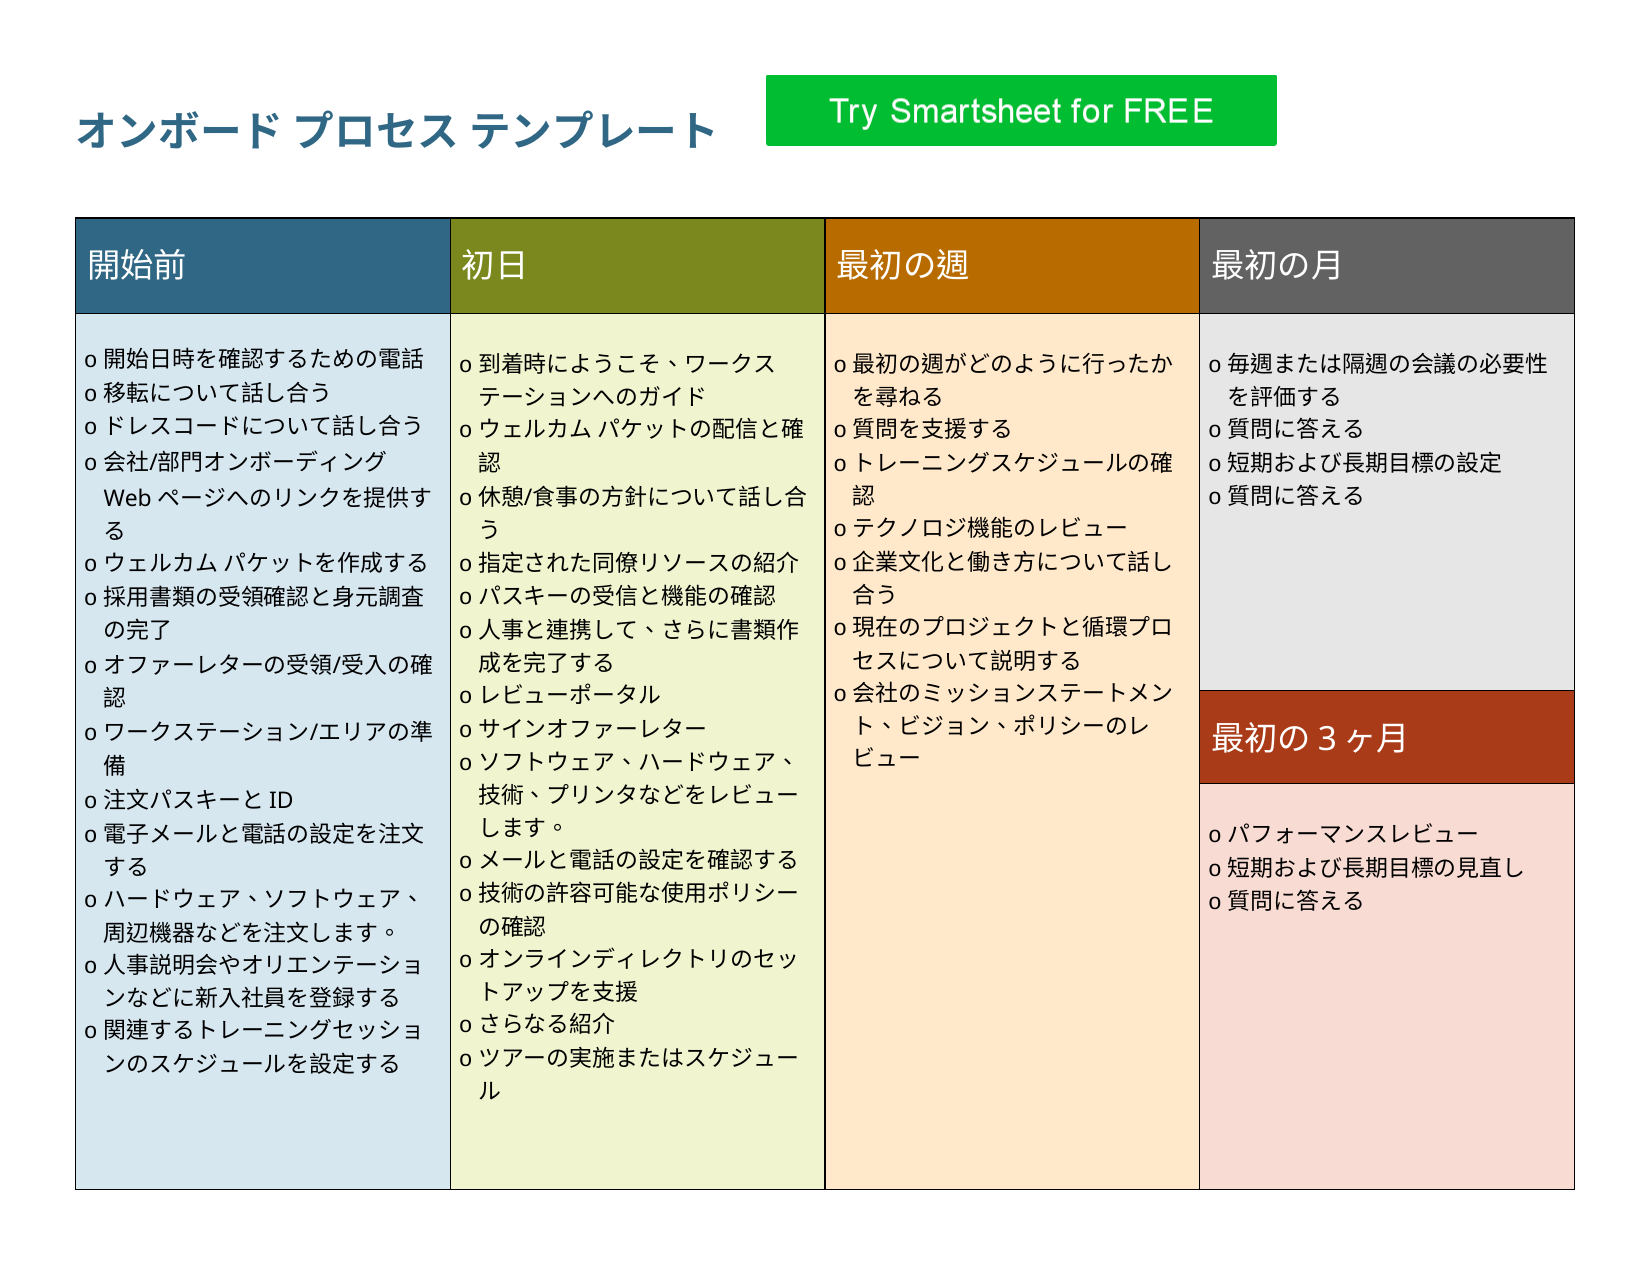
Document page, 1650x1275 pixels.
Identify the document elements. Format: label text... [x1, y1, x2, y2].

table_cell 開始日時を確認するための電話 移転について話し合う ドレスコードについて話し合う 会社/部門オンボーディング Web ページへのリンクを提供する ウェルカム パケットを作成する 採用書類の受領確認と身元調査の完了 オファーレターの受領/受入の確認 ワークステーション/エリアの準備 注文パスキーと ID 電子メールと電話の設定を注文する ハードウェア、ソフトウェア、周辺機器などを注文します。 人事説明会やオリエンテーションなどに新入社員を登録する 関連するトレーニングセッションのスケジュールを設定する [76, 314, 450, 1189]
table_header 開始前 [76, 219, 450, 313]
table_cell パフォーマンスレビュー 短期および長期目標の見直し 質問に答える [1200, 784, 1574, 1189]
table_header 初日 [451, 219, 824, 313]
picture [766, 75, 1277, 146]
table_cell 到着時にようこそ、ワークステーションへのガイド ウェルカム パケットの配信と確認 休憩/食事の方針について話し合う 指定された同僚リソースの紹介 パスキーの受信と機能の確認 人事と連携して、さらに書類作成を完了する レビューポータル サインオファーレター ソフトウェア、ハードウェア、技術、プリンタなどをレビューします。 メールと電話の設定を確認する 技術の許容可能な使用ポリシーの確認 オンラインディレクトリのセットアップを支援 さらなる紹介 ツアーの実施またはスケジュール [451, 314, 824, 1189]
table_cell 毎週または隔週の会議の必要性を評価する 質問に答える 短期および長期目標の設定 質問に答える [1200, 314, 1574, 690]
table_header 最初の月 [1200, 219, 1574, 313]
table_cell 最初の週がどのように行ったかを尋ねる 質問を支援する トレーニングスケジュールの確認 テクノロジ機能のレビュー 企業文化と働き方について話し合う 現在のプロジェクトと循環プロセスについて説明する 会社のミッションステートメント、ビジョン、ポリシーのレビュー [826, 314, 1199, 1189]
table_header 最初の週 [826, 219, 1199, 313]
table_cell 最初の3ヶ月 [1200, 691, 1574, 783]
